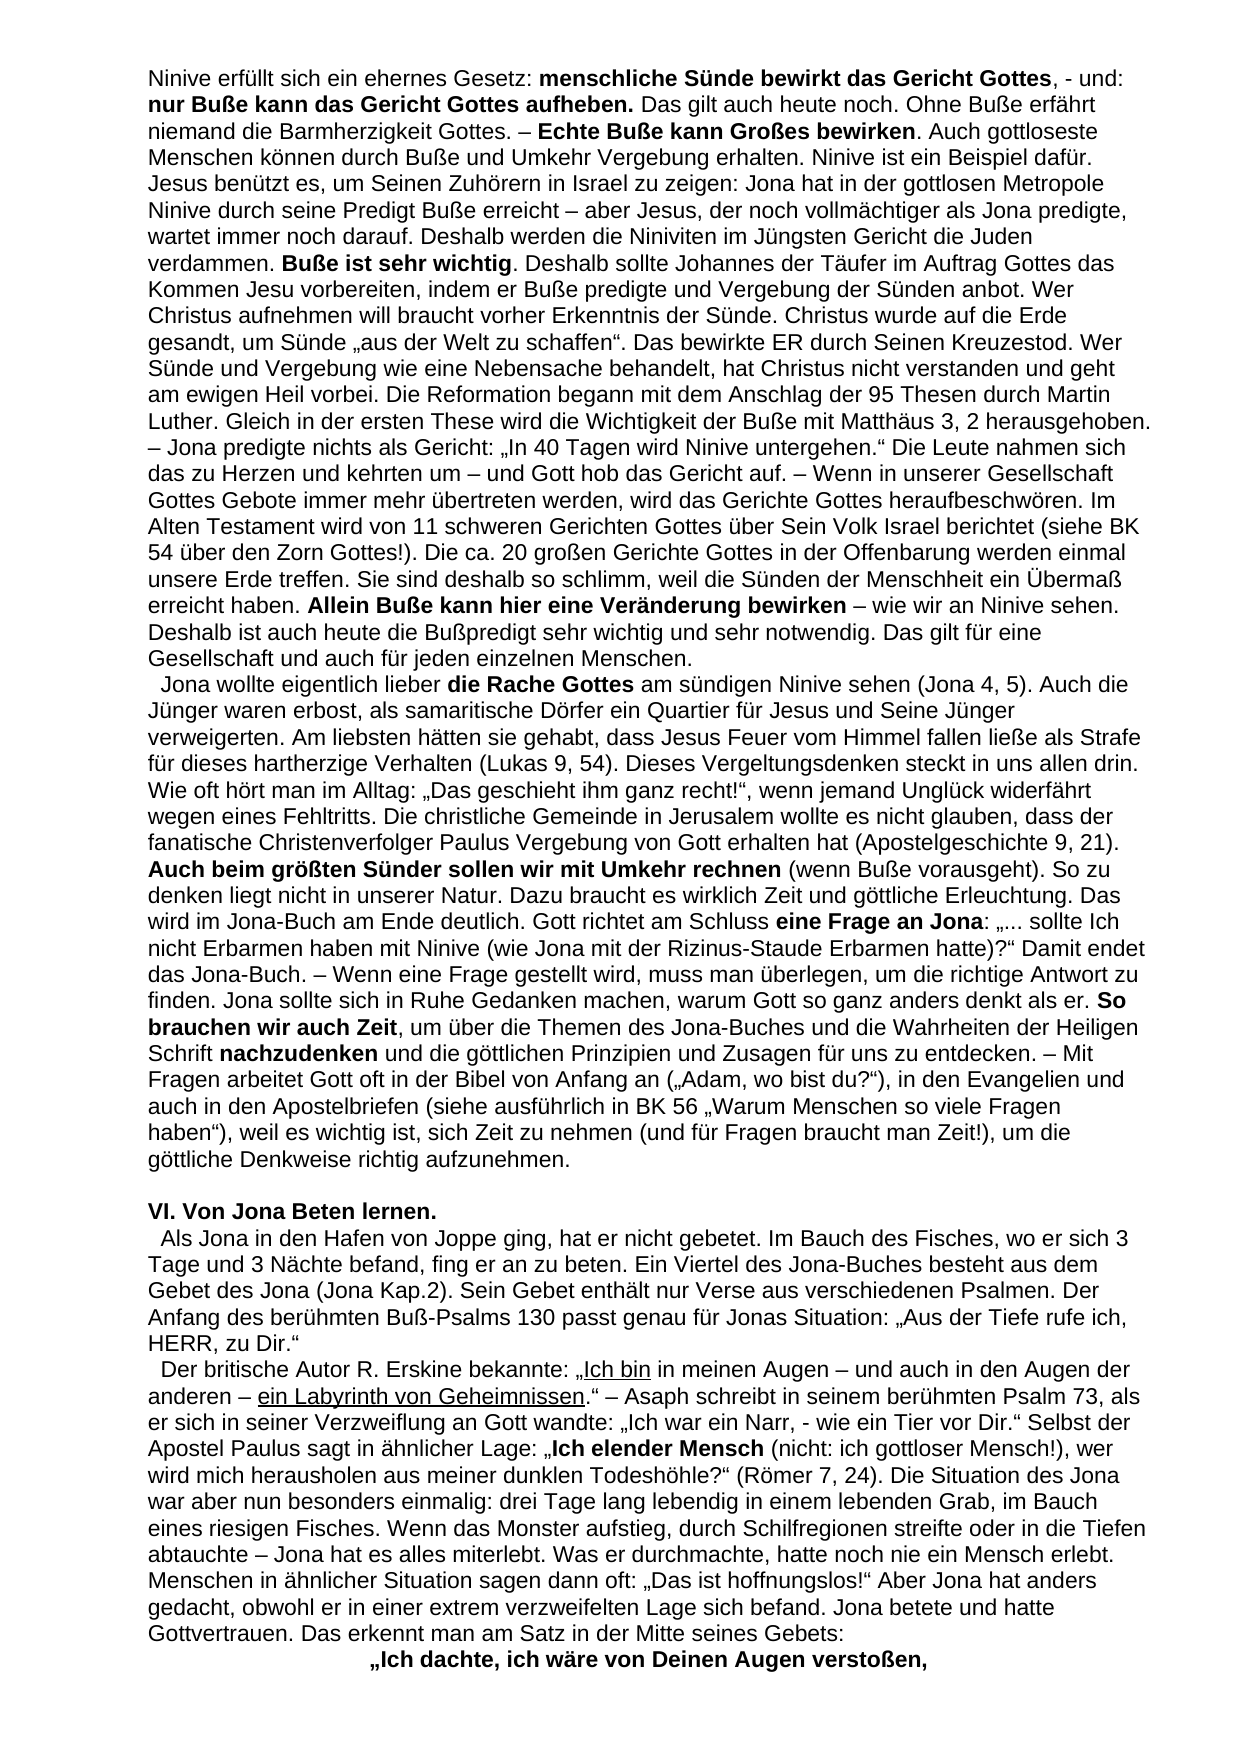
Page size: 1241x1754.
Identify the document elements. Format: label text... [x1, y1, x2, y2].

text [148, 65, 1152, 671]
text Als Jona in den Hafen von Joppe ging, hat er nicht gebetet. Im Bauch des Fisches, wo er sich 3 Tage und 3 Nächte befand, fing er an zu beten. Ein Viertel des Jona-Buches besteht aus dem Gebet des Jona (Jona Kap.2). Sein Gebet enthält nur Verse aus verschiedenen Psalmen. Der Anfang des berühmten Buß-Psalms 130 passt genau für Jonas Situation: „Aus der Tiefe rufe ich, HERR, zu Dir.“ [148, 1224, 1152, 1356]
text Der britische Autor R. Erskine bekannte: „Ich bin in meinen Augen – und auch in den Augen der anderen – ein Labyrinth von Geheimnissen.“ – Asaph schreibt in seinem berühmten Psalm 73, als er sich in seiner Verzweiflung an Gott wandte: „Ich war ein Narr, - wie ein Tier vor Dir.“ Selbst der Apostel Paulus sagt in ähnlicher Lage: „Ich elender Mensch (nicht: ich gottloser Mensch!), wer wird mich herausholen aus meiner dunklen Todeshöhle?“ (Römer 7, 24). Die Situation des Jona war aber nun besonders einmalig: drei Tage lang lebendig in einem lebenden Grab, im Bauch eines riesigen Fisches. Wenn das Monster aufstieg, durch Schilfregionen streifte oder in die Tiefen abtauchte – Jona hat es alles miterlebt. Was er durchmachte, hatte noch nie ein Mensch erlebt. Menschen in ähnlicher Situation sagen dann oft: „Das ist hoffnungslos!“ Aber Jona hat anders gedacht, obwohl er in einer extrem verzweifelten Lage sich befand. Jona betete und hatte Gottvertrauen. Das erkennt man am Satz in der Mitte seines Gebets: [148, 1356, 1152, 1646]
text VI. Von Jona Beten lernen. [148, 1198, 1152, 1224]
text „Ich dachte, ich wäre von Deinen Augen verstoßen, [148, 1646, 1152, 1673]
text Jona wollte eigentlich lieber die Rache Gottes am sündigen Ninive sehen (Jona 4, 5). Auch die Jünger waren erbost, als samaritische Dörfer ein Quartier für Jesus und Seine Jünger verweigerten. Am liebsten hätten sie gehabt, dass Jesus Feuer vom Himmel fallen ließe als Strafe für dieses hartherzige Verhalten (Lukas 9, 54). Dieses Vergeltungsdenken steckt in uns allen drin. Wie oft hört man im Alltag: „Das geschieht ihm ganz recht!“, wenn jemand Unglück widerfährt wegen eines Fehltritts. Die christliche Gemeinde in Jerusalem wollte es nicht glauben, dass der fanatische Christenverfolger Paulus Vergebung von Gott erhalten hat (Apostelgeschichte 9, 21). Auch beim größten Sünder sollen wir mit Umkehr rechnen (wenn Buße vorausgeht). So zu denken liegt nicht in unserer Natur. Dazu braucht es wirklich Zeit und göttliche Erleuchtung. Das wird im Jona-Buch am Ende deutlich. Gott richtet am Schluss eine Frage an Jona: „... sollte Ich nicht Erbarmen haben mit Ninive (wie Jona mit der Rizinus-Staude Erbarmen hatte)?“ Damit endet das Jona-Buch. – Wenn eine Frage gestellt wird, muss man überlegen, um die richtige Antwort zu finden. Jona sollte sich in Ruhe Gedanken machen, warum Gott so ganz anders denkt als er. So brauchen wir auch Zeit, um über die Themen des Jona-Buches und die Wahrheiten der Heiligen Schrift nachzudenken und die göttlichen Prinzipien und Zusagen für uns zu entdecken. – Mit Fragen arbeitet Gott oft in der Bibel von Anfang an („Adam, wo bist du?“), in den Evangelien und auch in den Apostelbriefen (siehe ausführlich in BK 56 „Warum Menschen so viele Fragen haben“), weil es wichtig ist, sich Zeit zu nehmen (und für Fragen braucht man Zeit!), um die göttliche Denkweise richtig aufzunehmen. [148, 671, 1152, 1172]
